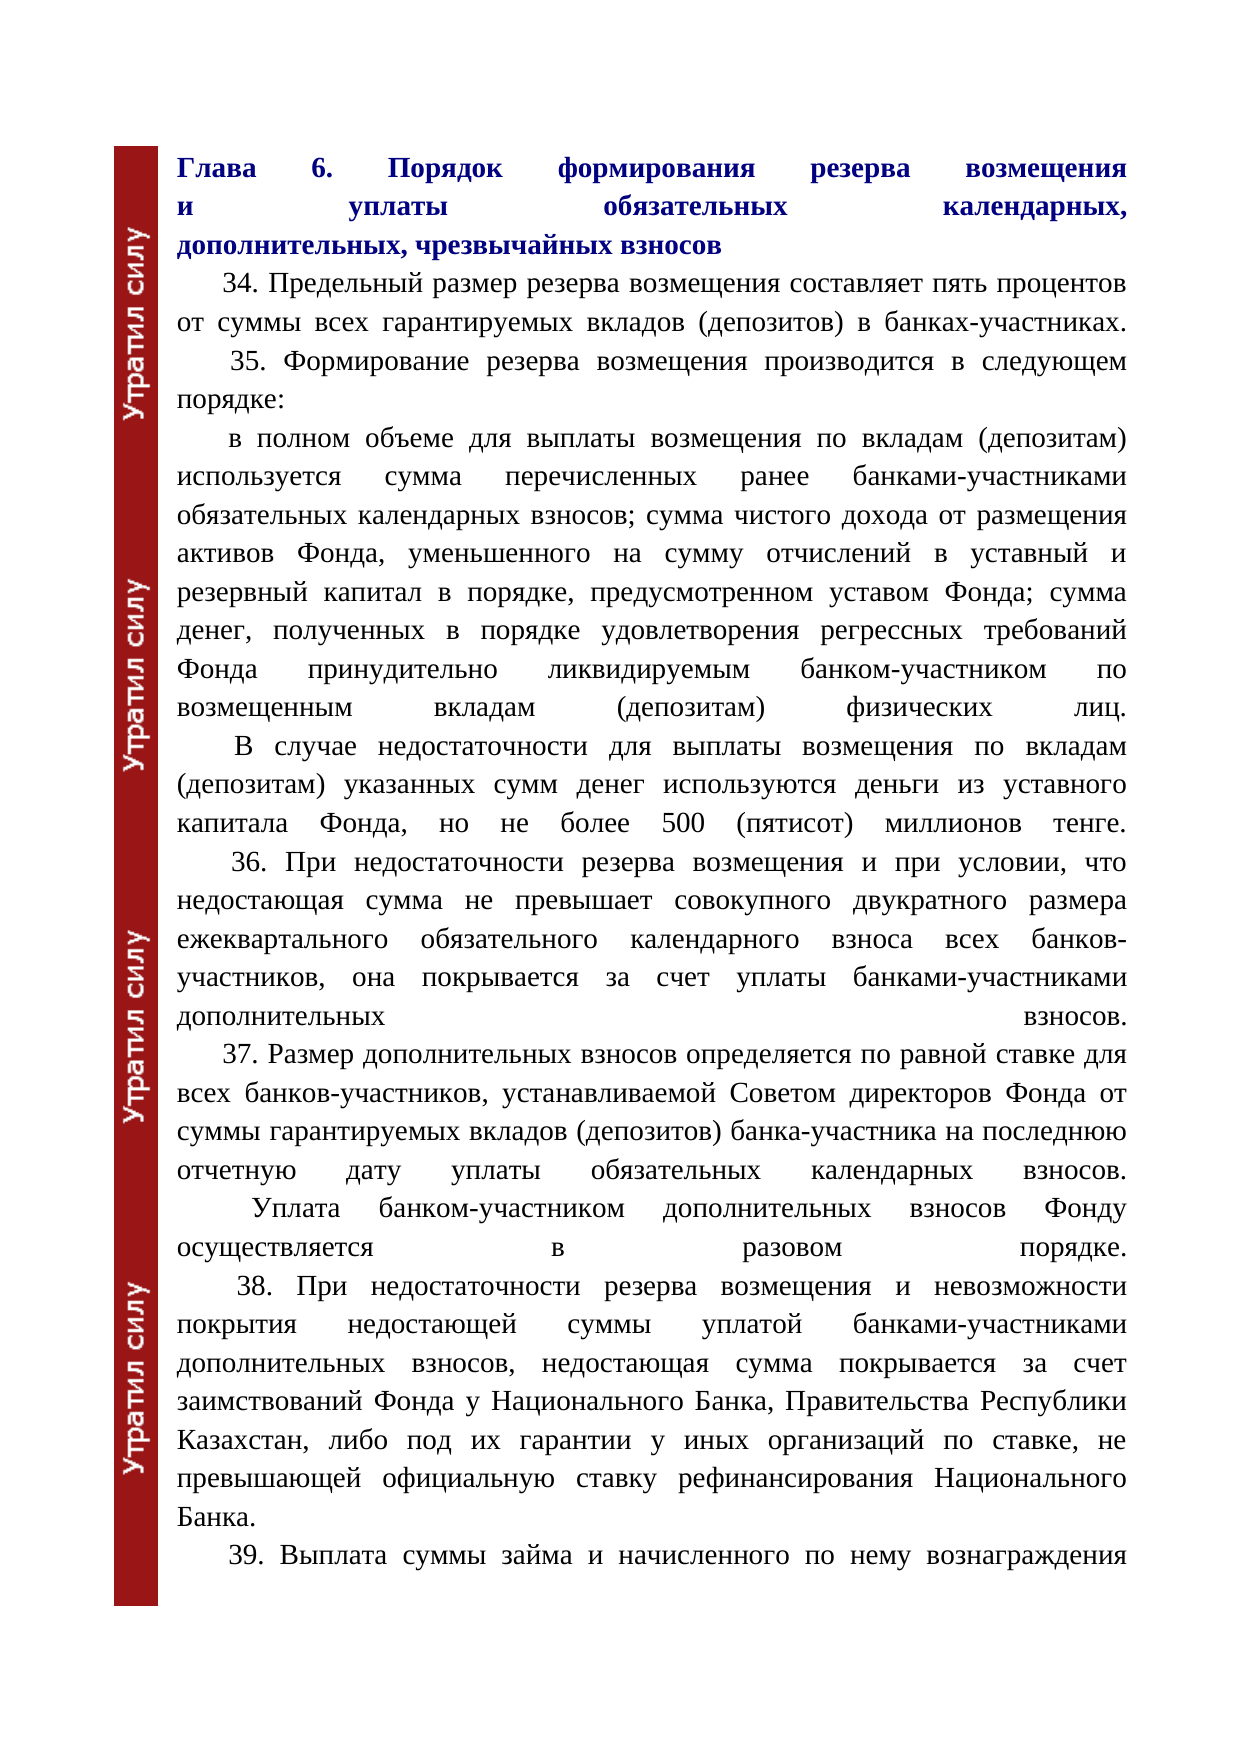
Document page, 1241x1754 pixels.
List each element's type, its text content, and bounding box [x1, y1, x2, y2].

picture [114, 146, 158, 150]
picture [114, 1571, 158, 1606]
text Глава 6. Порядок формирования резерва возмещения и уплаты обязательных календарных, дополнительных, чрезвычайных взносов [112, 150, 1128, 261]
picture [114, 261, 158, 266]
